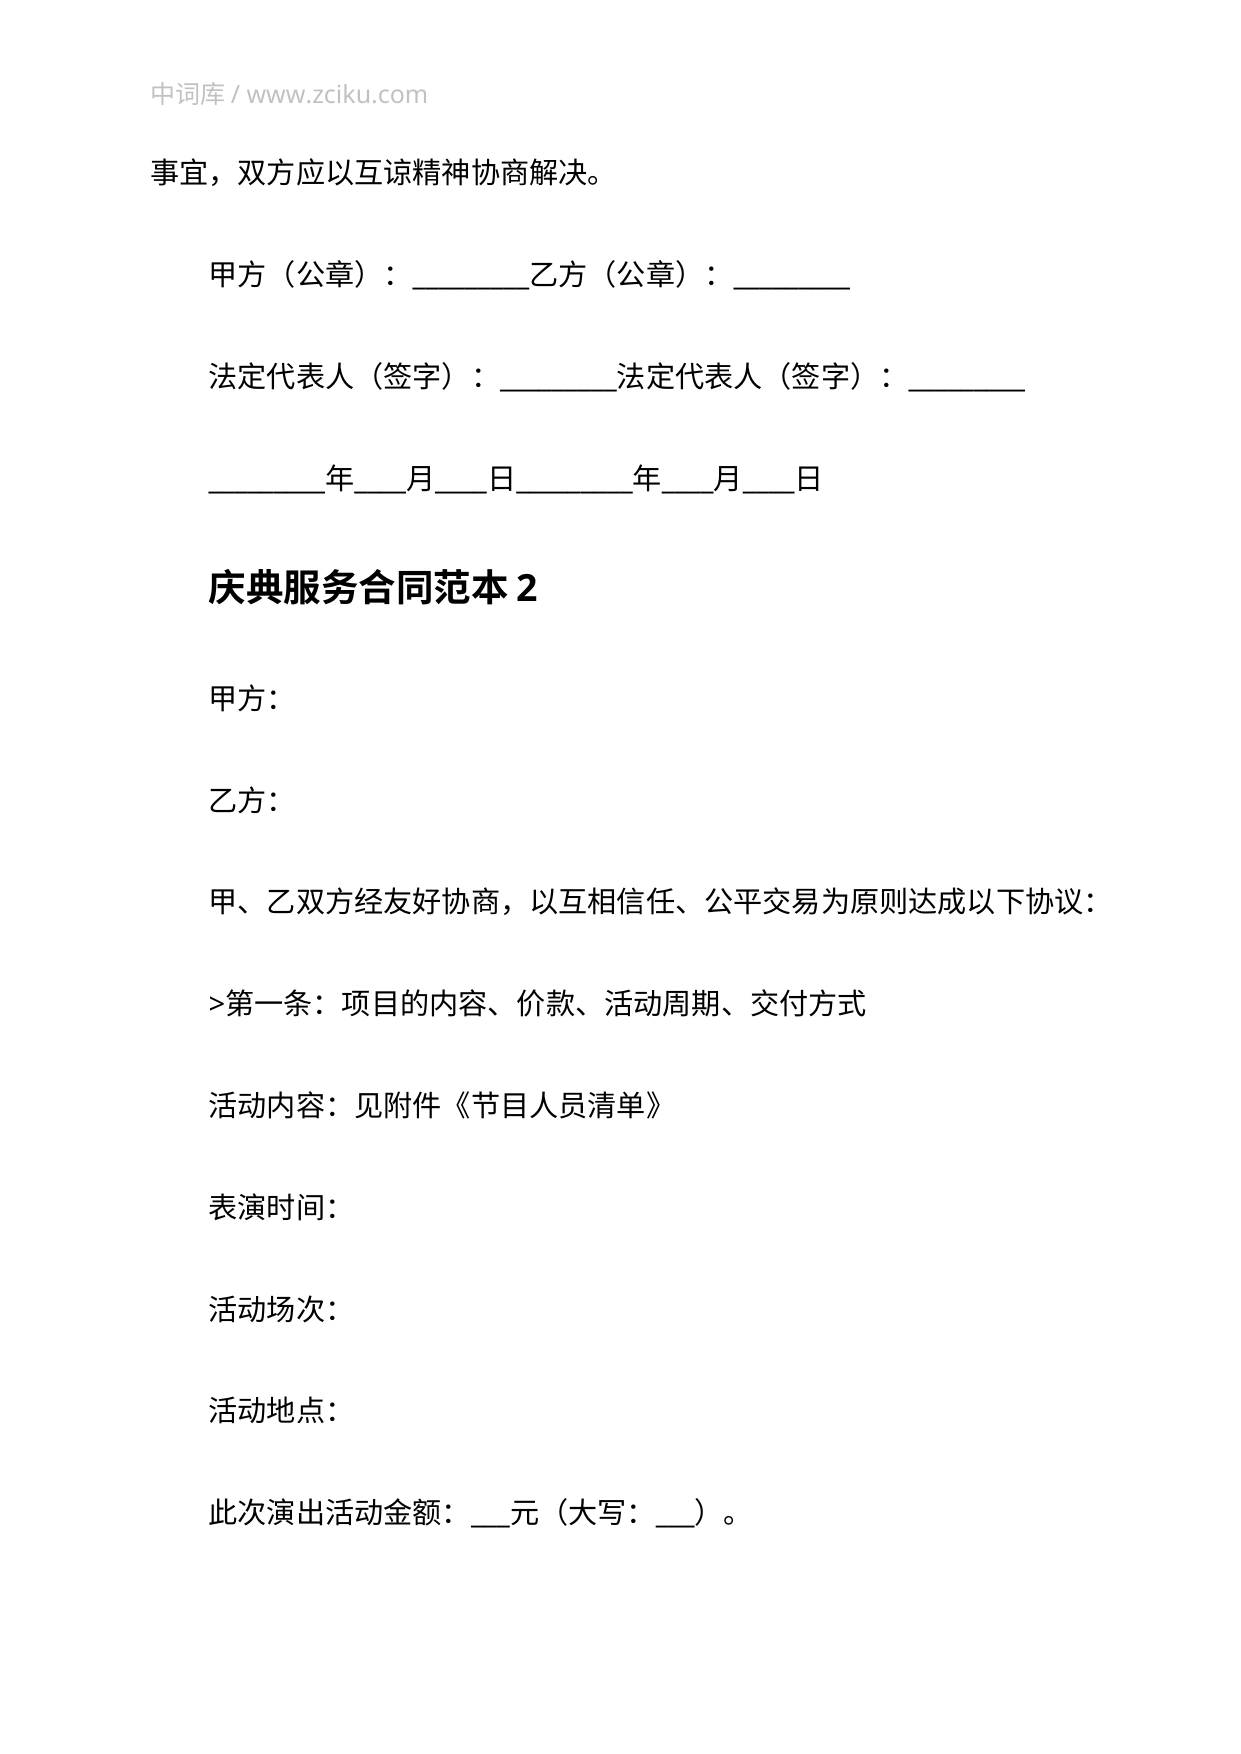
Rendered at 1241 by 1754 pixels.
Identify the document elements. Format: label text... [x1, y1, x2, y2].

text 甲、乙双方经友好协商，以互相信任、公平交易为原则达成以下协议： [150, 879, 1090, 921]
text 庆典服务合同范本2 [150, 558, 1090, 612]
text 活动地点： [150, 1388, 1090, 1430]
text 法定代表人（签字）：_________法定代表人（签字）：_________ [150, 354, 1090, 396]
text 此次演出活动金额：___元（大写：___）。 [150, 1490, 1090, 1532]
text 表演时间： [150, 1184, 1090, 1227]
text 乙方： [150, 777, 1090, 819]
text 活动场次： [150, 1286, 1090, 1328]
text 甲方： [150, 675, 1090, 718]
text >第一条：项目的内容、价款、活动周期、交付方式 [150, 981, 1090, 1023]
text 甲方（公章）：_________乙方（公章）：_________ [150, 252, 1090, 294]
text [150, 150, 1090, 192]
text 活动内容：见附件《节目人员清单》 [150, 1083, 1090, 1125]
text _________年____月____日_________年____月____日 [150, 456, 1090, 498]
